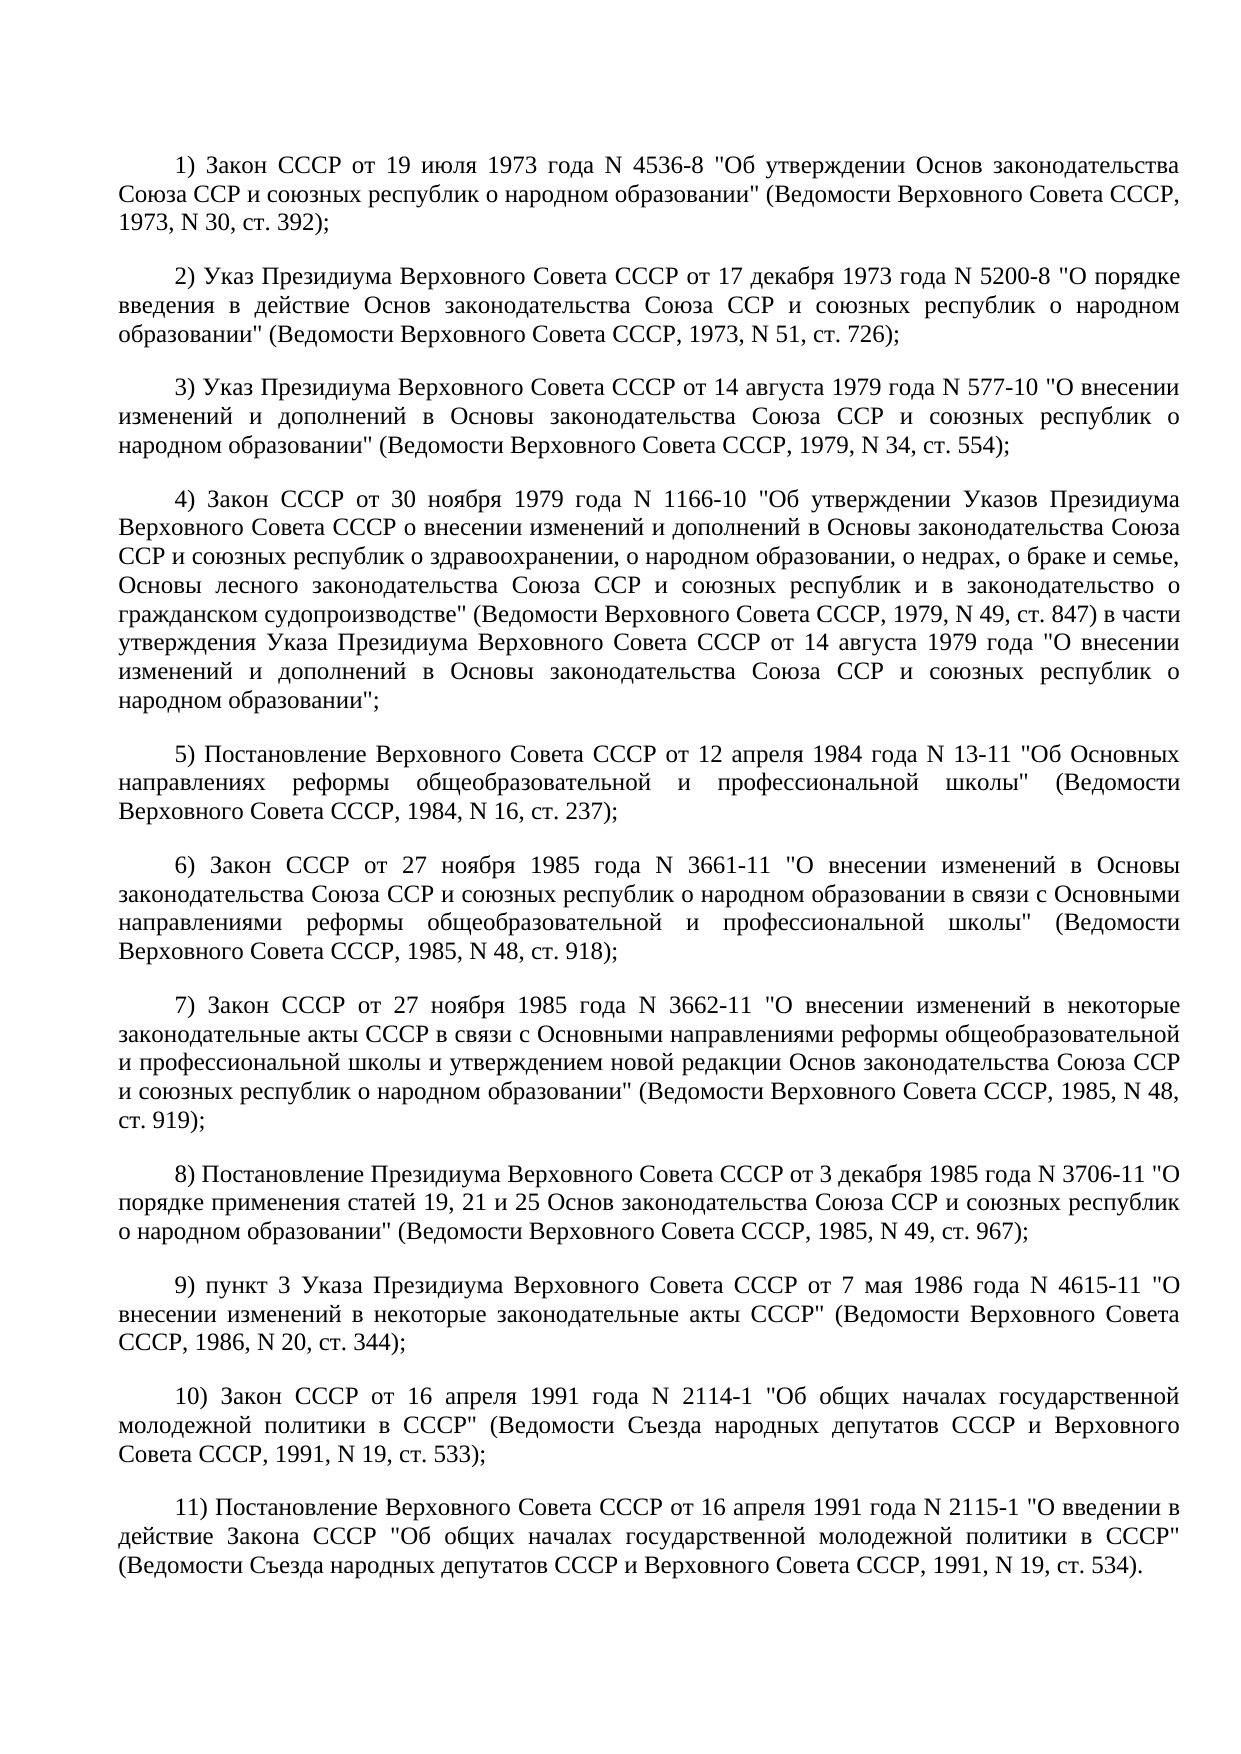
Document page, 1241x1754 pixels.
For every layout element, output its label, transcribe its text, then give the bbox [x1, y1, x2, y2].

text 3) Указ Президиума Верховного Совета СССР от 14 августа 1979 года N 577-10 "О внесении изменений и дополнений в Основы законодательства Союза ССР и союзных республик о народном образовании" (Ведомости Верховного Совета СССР, 1979, N 34, ст. 554); [118, 372, 1181, 459]
text 4) Закон СССР от 30 ноября 1979 года N 1166-10 "Об утверждении Указов Президиума Верховного Совета СССР о внесении изменений и дополнений в Основы законодательства Союза ССР и союзных республик о здравоохранении, о народном образовании, о недрах, о браке и семье, Основы лесного законодательства Союза ССР и союзных республик и в законодательство о гражданском судопроизводстве" (Ведомости Верховного Совета СССР, 1979, N 49, ст. 847) в части утверждения Указа Президиума Верховного Совета СССР от 14 августа 1979 года "О внесении изменений и дополнений в Основы законодательства Союза ССР и союзных республик о народном образовании"; [118, 484, 1181, 714]
text 10) Закон СССР от 16 апреля 1991 года N 2114-1 "Об общих началах государственной молодежной политики в СССР" (Ведомости Съезда народных депутатов СССР и Верховного Совета СССР, 1991, N 19, ст. 533); [118, 1381, 1181, 1467]
text 5) Постановление Верховного Совета СССР от 12 апреля 1984 года N 13-11 "Об Основных направлениях реформы общеобразовательной и профессиональной школы" (Ведомости Верховного Совета СССР, 1984, N 16, ст. 237); [118, 739, 1181, 825]
text 2) Указ Президиума Верховного Совета СССР от 17 декабря 1973 года N 5200-8 "О порядке введения в действие Основ законодательства Союза ССР и союзных республик о народном образовании" (Ведомости Верховного Совета СССР, 1973, N 51, ст. 726); [118, 261, 1181, 347]
text 9) пункт 3 Указа Президиума Верховного Совета СССР от 7 мая 1986 года N 4615-11 "О внесении изменений в некоторые законодательные акты СССР" (Ведомости Верховного Совета СССР, 1986, N 20, ст. 344); [118, 1270, 1181, 1356]
text 1) Закон СССР от 19 июля 1973 года N 4536-8 "Об утверждении Основ законодательства Союза ССР и союзных республик о народном образовании" (Ведомости Верховного Совета СССР, 1973, N 30, ст. 392); [118, 150, 1181, 236]
text 6) Закон СССР от 27 ноября 1985 года N 3661-11 "О внесении изменений в Основы законодательства Союза ССР и союзных республик о народном образовании в связи с Основными направлениями реформы общеобразовательной и профессиональной школы" (Ведомости Верховного Совета СССР, 1985, N 48, ст. 918); [118, 850, 1181, 965]
text 8) Постановление Президиума Верховного Совета СССР от 3 декабря 1985 года N 3706-11 "О порядке применения статей 19, 21 и 25 Основ законодательства Союза ССР и союзных республик о народном образовании" (Ведомости Верховного Совета СССР, 1985, N 49, ст. 967); [118, 1159, 1181, 1245]
text 11) Постановление Верховного Совета СССР от 16 апреля 1991 года N 2115-1 "О введении в действие Закона СССР "Об общих началах государственной молодежной политики в СССР" (Ведомости Съезда народных депутатов СССР и Верховного Совета СССР, 1991, N 19, ст. 534). [118, 1492, 1181, 1579]
text 7) Закон СССР от 27 ноября 1985 года N 3662-11 "О внесении изменений в некоторые законодательные акты СССР в связи с Основными направлениями реформы общеобразовательной и профессиональной школы и утверждением новой редакции Основ законодательства Союза ССР и союзных республик о народном образовании" (Ведомости Верховного Совета СССР, 1985, N 48, ст. 919); [118, 990, 1181, 1134]
